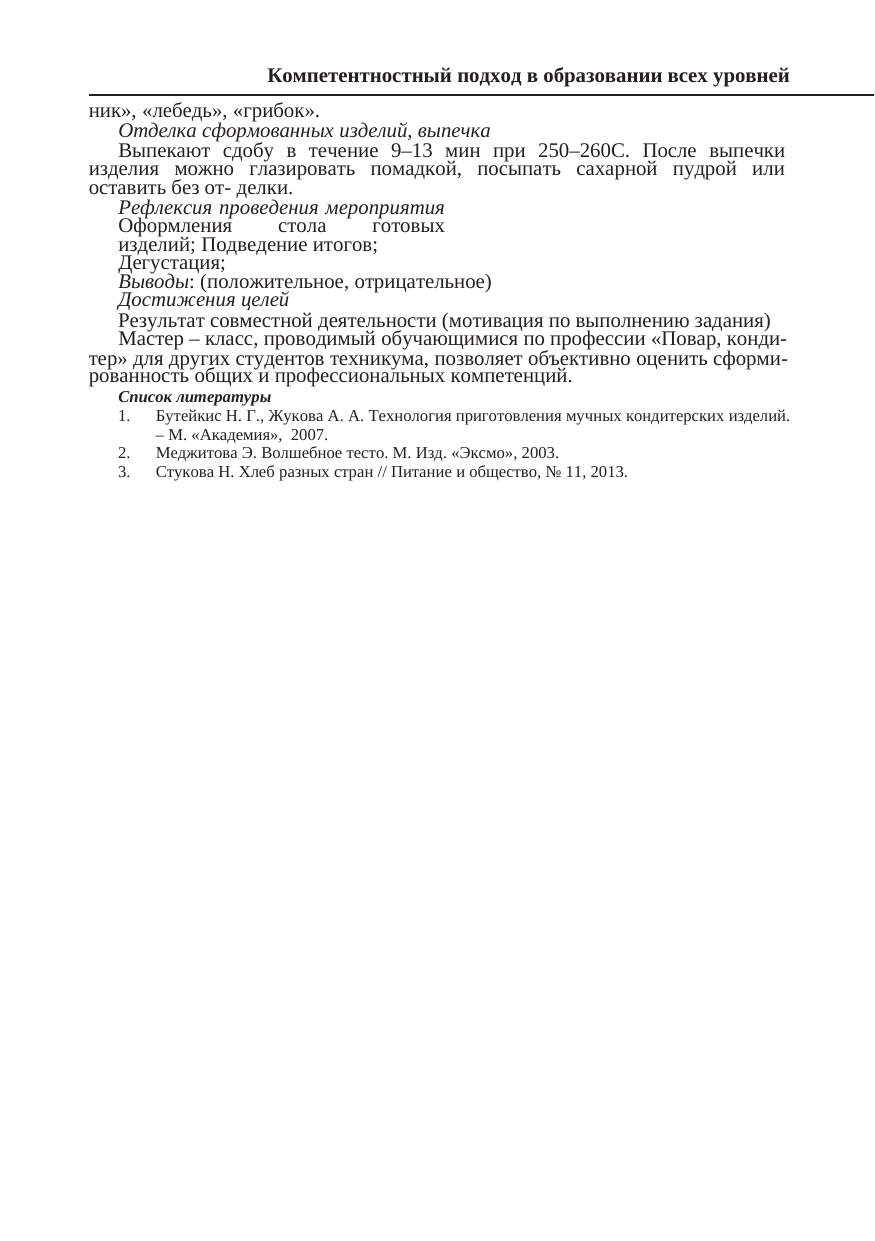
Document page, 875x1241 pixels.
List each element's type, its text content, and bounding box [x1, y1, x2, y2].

text Компетентностный подход в образовании всех уровней [267, 63, 797, 87]
text Выводы: (положительное, отрицательное) [118, 273, 797, 292]
list Бутейкис Н. Г., Жукова А. А. Технология приготовления мучных кондитерских изделий. [118, 406, 797, 425]
text Список литературы [118, 387, 797, 406]
text Достижения целей [118, 292, 797, 311]
text Результат совместной деятельности (мотивация по выполнению задания) Мастер – класс, проводимый обучающимися по профессии «Повар, конди- [118, 312, 797, 350]
list Стукова Н. Хлеб разных стран // Питание и общество, № 11, 2013. [118, 462, 797, 481]
text Рефлексия проведения мероприятия Оформления стола готовых изделий; Подведение итогов; [118, 199, 445, 256]
text тер» для других студентов техникума, позволяет объективно оценить сформи- рованность общих и профессиональных компетенций. [88, 350, 797, 387]
text ник», «лебедь», «грибок». [88, 101, 797, 122]
list Меджитова Э. Волшебное тесто. М. Изд. «Эксмо», 2003. [118, 444, 797, 462]
text Выпекают сдобу в течение 9–13 мин при 250–260С. После выпечки изделия можно глазировать помадкой, посыпать сахарной пудрой или оставить без от- делки. [88, 143, 786, 199]
text Отделка сформованных изделий, выпечка [118, 122, 797, 141]
text Дегустация; [130, 256, 797, 273]
text – М. «Академия», 2007. [156, 425, 797, 444]
